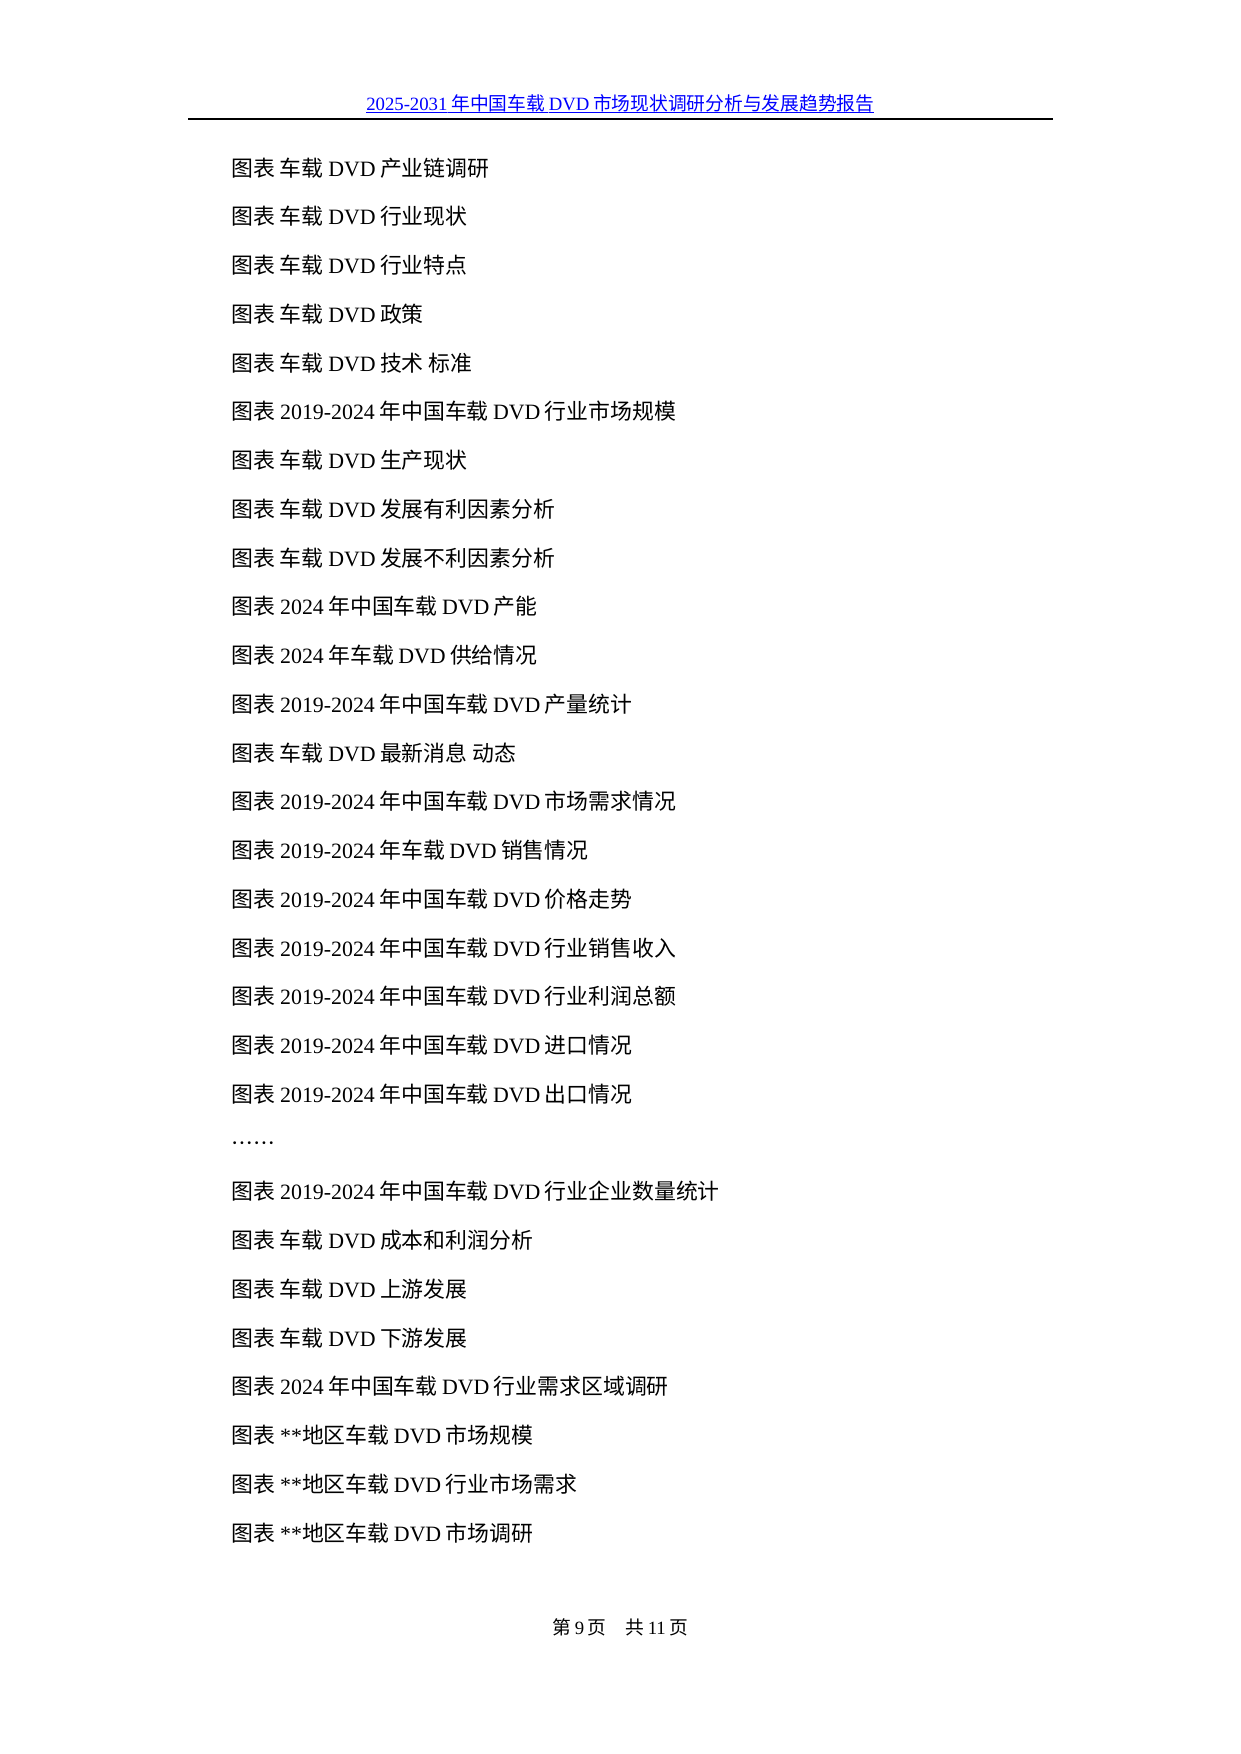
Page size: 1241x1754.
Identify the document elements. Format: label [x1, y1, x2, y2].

text [187, 150, 1053, 1548]
